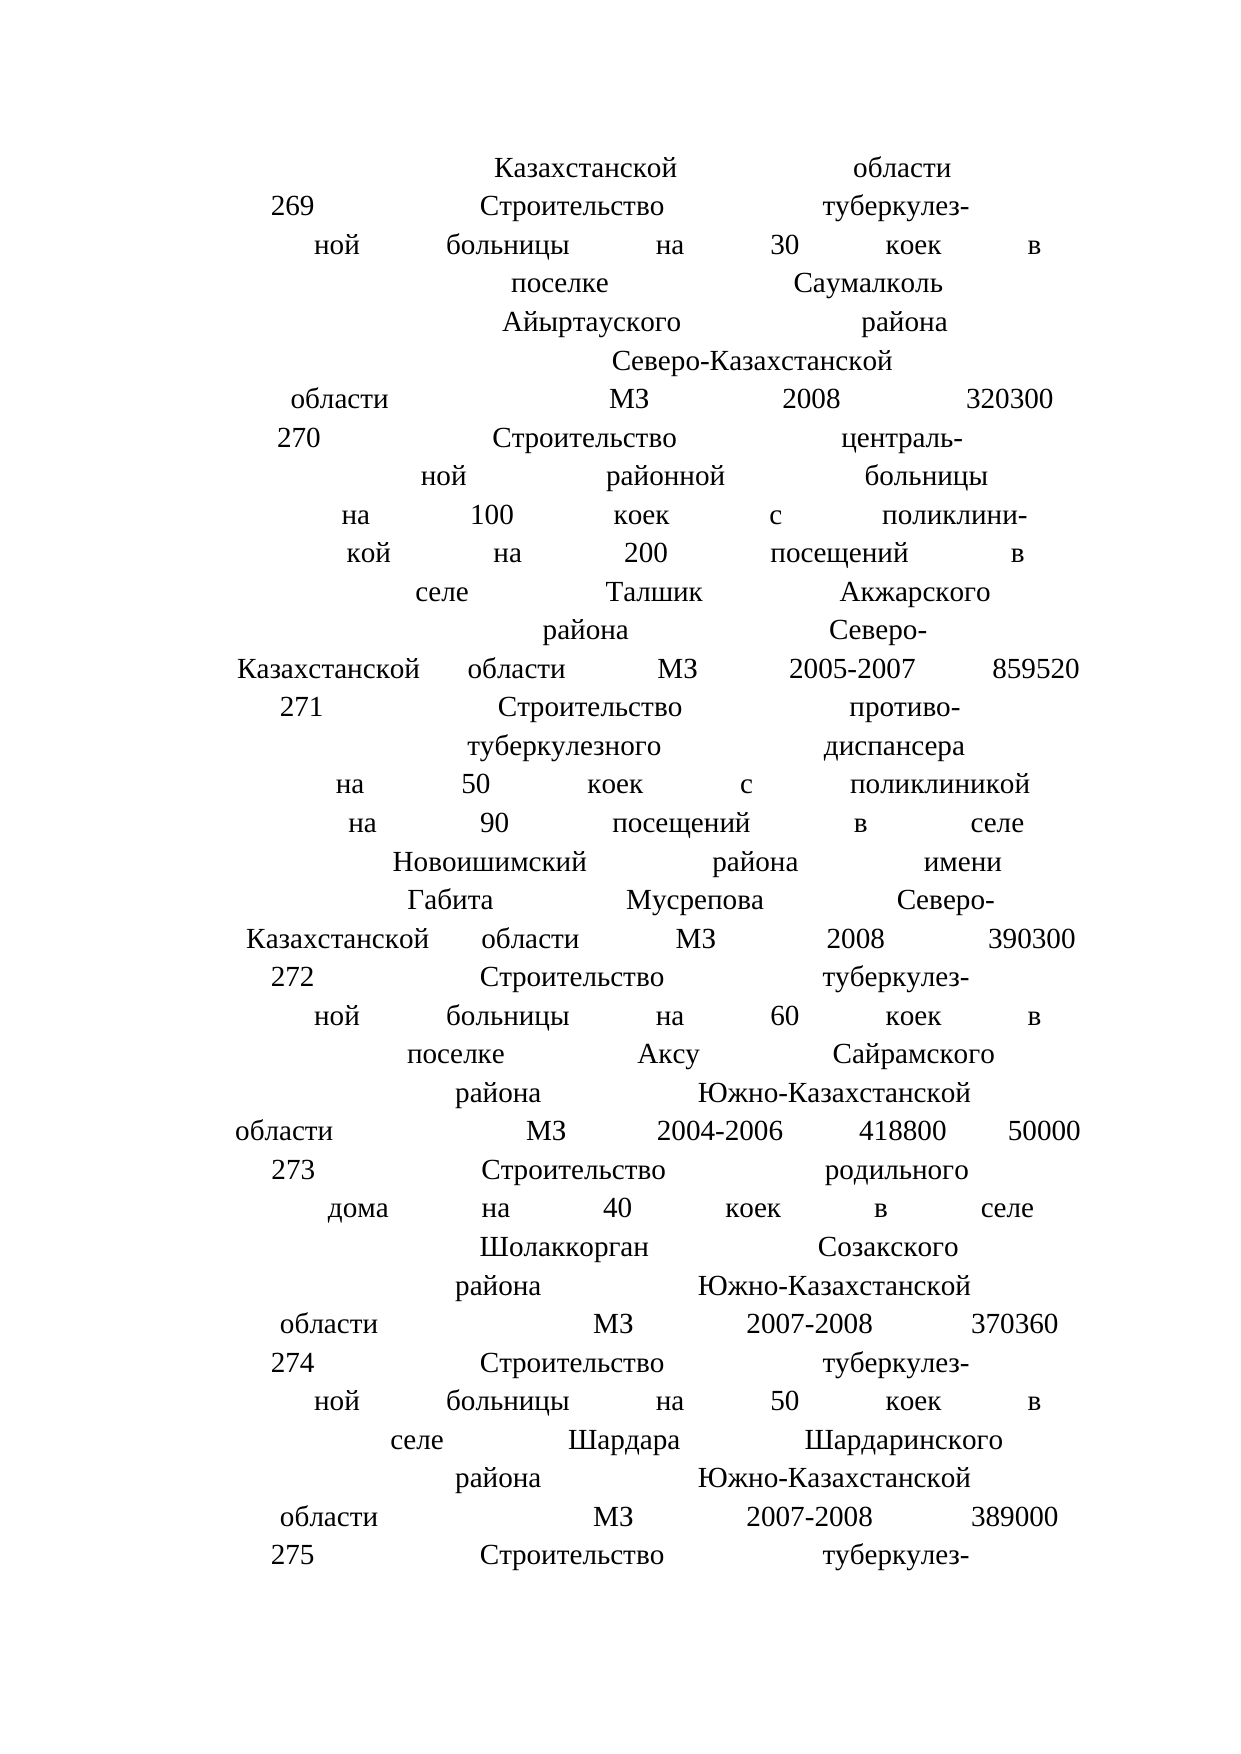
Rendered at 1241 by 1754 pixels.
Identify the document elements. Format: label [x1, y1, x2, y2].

text [112, 150, 1128, 1571]
